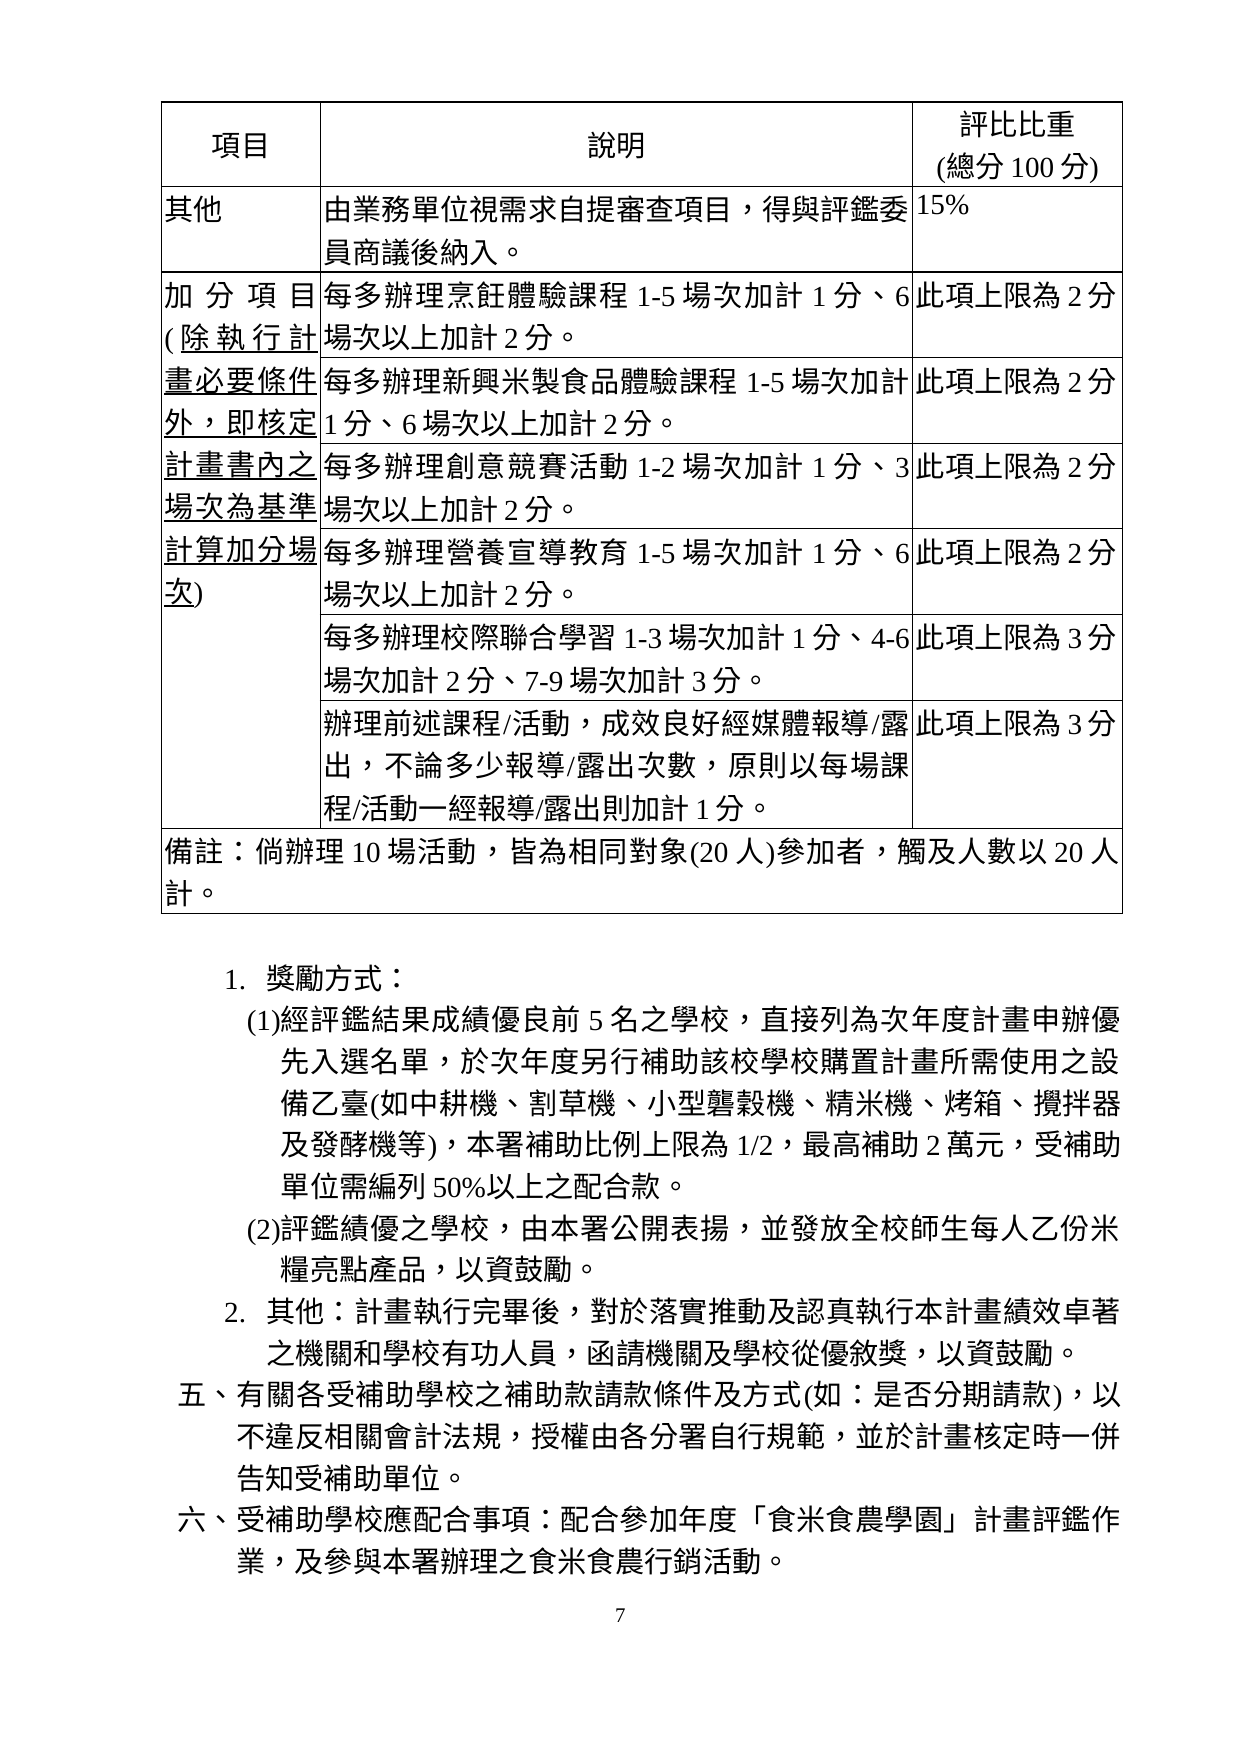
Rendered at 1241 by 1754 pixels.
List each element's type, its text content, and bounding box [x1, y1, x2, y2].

table_header 項目 [162, 103, 320, 186]
list 有關各受補助學校之補助款請款條件及方式(如：是否分期請款)，以不違反相關會計法規，授權由各分署自行規範，並於計畫核定時一併告知受補助單位。 [177, 1372, 1122, 1497]
table_cell 備註：倘辦理10場活動，皆為相同對象(20人)參加者，觸及人數以20人計。 [162, 829, 1122, 913]
table_cell 每多辦理烹飪體驗課程1-5場次加計1分、6場次以上加計2分。 [321, 273, 912, 357]
list 其他：計畫執行完畢後，對於落實推動及認真執行本計畫績效卓著之機關和學校有功人員，函請機關及學校從優敘獎，以資鼓勵。 [224, 1289, 1122, 1372]
table_cell 此項上限為2分 [913, 444, 1122, 528]
table_cell 辦理前述課程/活動，成效良好經媒體報導/露出，不論多少報導/露出次數，原則以每場課程/活動一經報導/露出則加計1分。 [321, 701, 912, 827]
table_cell 由業務單位視需求自提審查項目，得與評鑑委員商議後納入。 [321, 187, 912, 271]
table_cell 加分項目(除執行計畫必要條件外，即核定計畫書內之場次為基準計算加分場次) [162, 273, 320, 827]
list 經評鑑結果成績優良前5名之學校，直接列為次年度計畫申辦優先入選名單，於次年度另行補助該校學校購置計畫所需使用之設備乙臺(如中耕機、割草機、小型礱穀機、精米機、烤箱、攪拌器及發酵機等)，本署補助比例上限為1/2，最高補助2萬元，受補助單位需編列50%以上之配合款。 [247, 997, 1122, 1206]
table_cell 此項上限為3分 [913, 701, 1122, 827]
table_header 說明 [321, 103, 912, 186]
table_cell 每多辦理創意競賽活動1-2場次加計1分、3場次以上加計2分。 [321, 444, 912, 528]
list 獎勵方式： [224, 956, 1122, 997]
list 受補助學校應配合事項：配合參加年度「食米食農學園」計畫評鑑作業，及參與本署辦理之食米食農行銷活動。 [177, 1497, 1122, 1581]
table_cell 每多辦理新興米製食品體驗課程1-5場次加計1分、6場次以上加計2分。 [321, 358, 912, 443]
table_cell 此項上限為3分 [913, 615, 1122, 699]
table_cell 此項上限為2分 [913, 529, 1122, 614]
table_cell 此項上限為2分 [913, 358, 1122, 443]
table_header 評比比重 (總分100分) [913, 103, 1122, 186]
table_cell 每多辦理營養宣導教育1-5場次加計1分、6場次以上加計2分。 [321, 529, 912, 614]
table_cell 此項上限為2分 [913, 273, 1122, 357]
table_cell 15% [913, 187, 1122, 271]
table_cell 其他 [162, 187, 320, 271]
table_cell 每多辦理校際聯合學習1-3場次加計1分、4-6場次加計2分、7-9場次加計3分。 [321, 615, 912, 699]
list 評鑑績優之學校，由本署公開表揚，並發放全校師生每人乙份米糧亮點產品，以資鼓勵。 [247, 1206, 1122, 1289]
